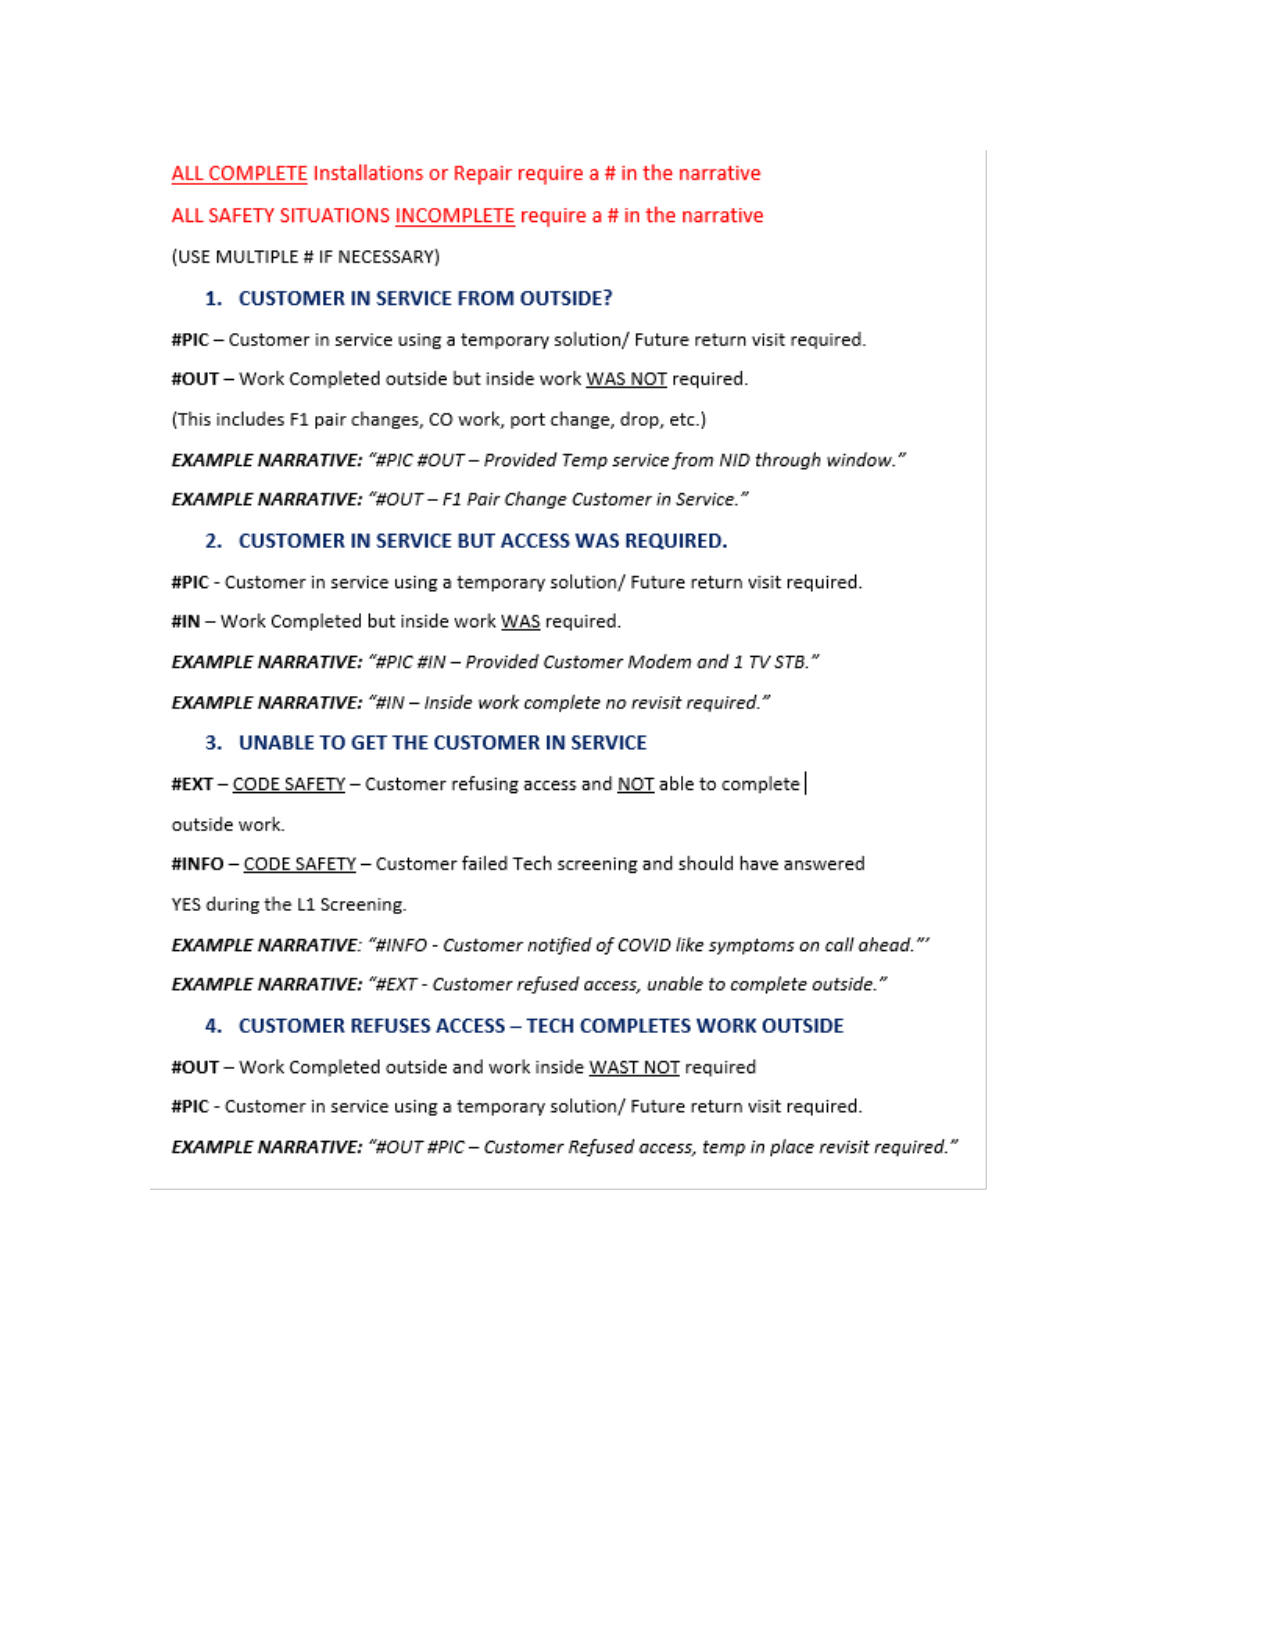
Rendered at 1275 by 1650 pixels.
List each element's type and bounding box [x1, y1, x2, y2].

picture [150, 150, 988, 1191]
